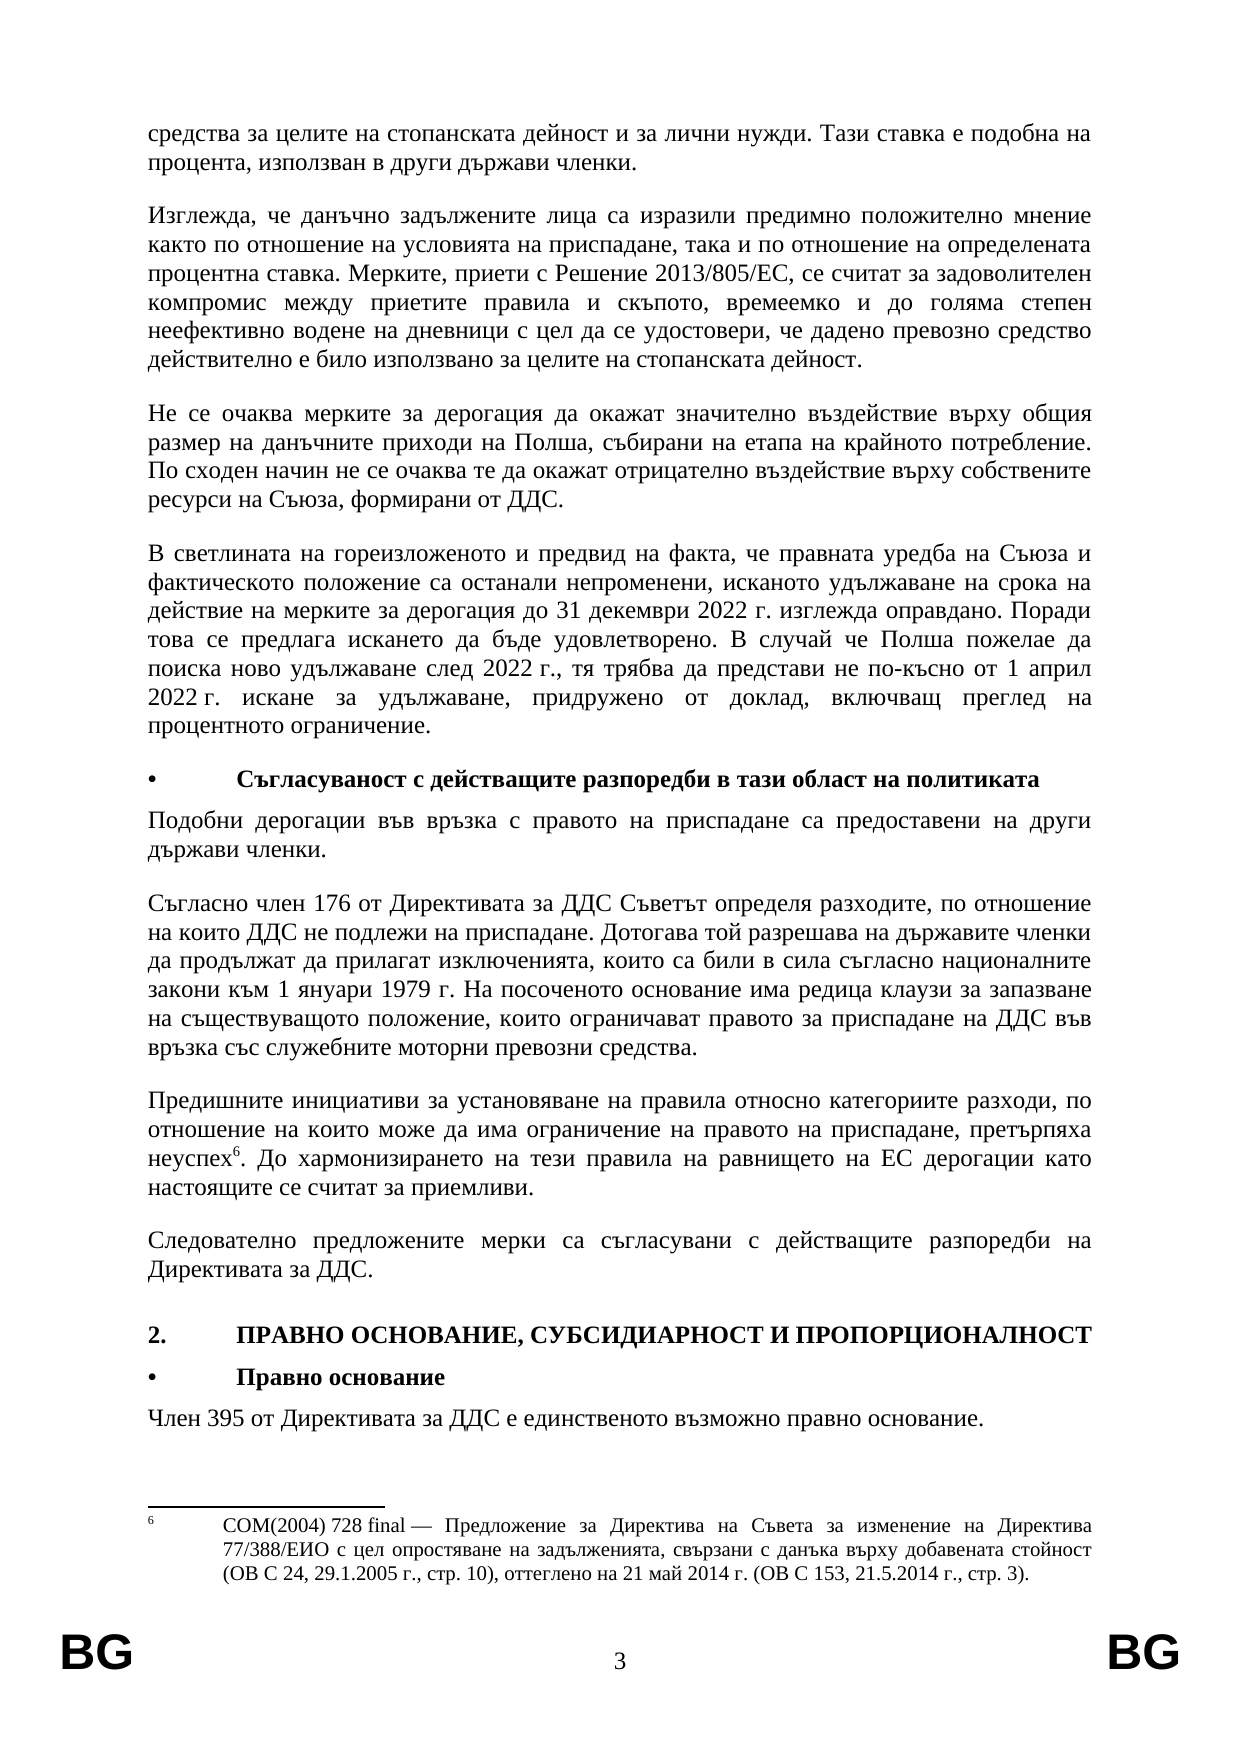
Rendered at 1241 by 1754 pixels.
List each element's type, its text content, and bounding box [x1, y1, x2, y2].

text Член 395 от Директивата за ДДС е единственото възможно правно основание. [148, 1403, 1093, 1432]
text Не се очаква мерките за дерогация да окажат значително въздействие върху общия размер на данъчните приходи на Полша, събирани на етапа на крайното потребление. По сходен начин не се очаква те да окажат отрицателно въздействие върху собствените ресурси на Съюза, формирани от ДДС. [148, 398, 1093, 513]
text Съгласно член 176 от Директивата за ДДС Съветът определя разходите, по отношение на които ДДС не подлежи на приспадане. Дотогава той разрешава на държавите членки да продължат да прилагат изключенията, които са били в сила съгласно националните закони към 1 януари 1979 г. На посоченото основание има редица клаузи за запазване на съществуващото положение, които ограничават правото за приспадане на ДДС във връзка със служебните моторни превозни средства. [148, 888, 1093, 1061]
text Следователно предложените мерки са съгласувани с действащите разпоредби на Директивата за ДДС. [148, 1226, 1093, 1283]
subtitle 2. ПРАВНО ОСНОВАНИЕ, СУБСИДИАРНОСТ И ПРОПОРЦИОНАЛНОСТ [148, 1321, 1093, 1349]
text Изглежда, че данъчно задължените лица са изразили предимно положително мнение както по отношение на условията на приспадане, така и по отношение на определената процентна ставка. Мерките, приети с Решение 2013/805/ЕС, се считат за задоволителен компромис между приетите правила и скъпото, времеемко и до голяма степен неефективно водене на дневници с цел да се удостовери, че дадено превозно средство действително е било използвано за целите на стопанската дейност. [148, 201, 1093, 373]
text Подобни дерогации във връзка с правото на приспадане са предоставени на други държави членки. [148, 806, 1093, 863]
subtitle • Съгласуваност с действащите разпоредби в тази област на политиката [148, 764, 1093, 793]
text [148, 118, 1093, 176]
subtitle • Правно основание [148, 1362, 1093, 1391]
text В светлината на гореизложеното и предвид на факта, че правната уредба на Съюза и фактическото положение са останали непроменени, исканото удължаване на срока на действие на мерките за дерогация до 31 декември 2022 г. изглежда оправдано. Поради това се предлага искането да бъде удовлетворено. В случай че Полша пожелае да поиска ново удължаване след 2022 г., тя трябва да представи не по-късно от 1 април 2022 г. искане за удължаване, придружено от доклад, включващ преглед на процентното ограничение. [148, 538, 1093, 739]
text Предишните инициативи за установяване на правила относно категориите разходи, по отношение на които може да има ограничение на правото на приспадане, претърпяха неуспех. До хармонизирането на тези правила на равнището на ЕС дерогации като настоящите се считат за приемливи. [148, 1086, 1093, 1201]
